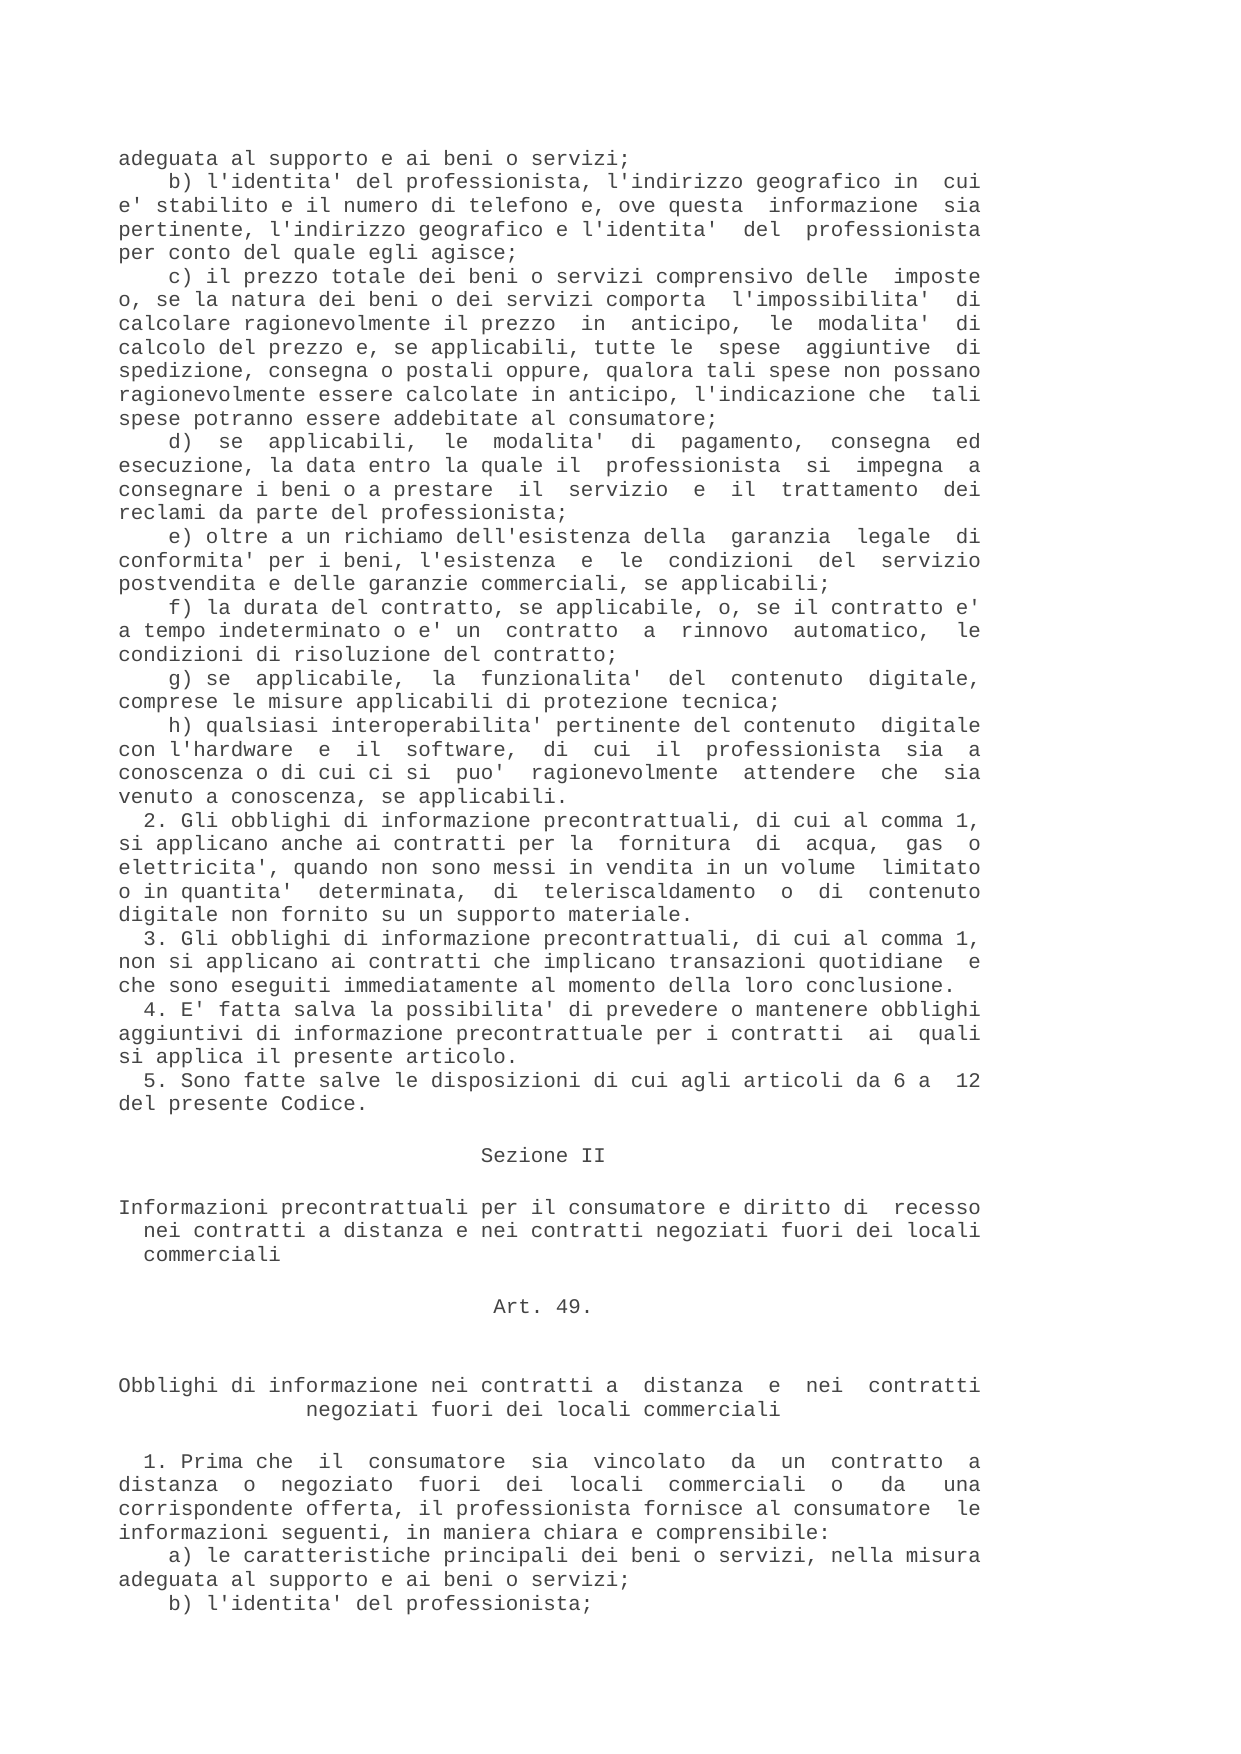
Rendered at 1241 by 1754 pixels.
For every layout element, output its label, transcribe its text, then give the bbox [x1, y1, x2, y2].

text 2. Gli obblighi di informazione precontrattuali, di cui al comma 1, [118, 810, 1122, 833]
text conoscenza o di cui ci si puo' ragionevolmente attendere che sia [118, 762, 1122, 786]
text d) se applicabili, le modalita' di pagamento, consegna ed [118, 431, 1122, 455]
text che sono eseguiti immediatamente al momento della loro conclusione. [118, 975, 1122, 999]
text con l'hardware e il software, di cui il professionista sia a [118, 739, 1122, 762]
text calcolo del prezzo e, se applicabili, tutte le spese aggiuntive di [118, 337, 1122, 360]
text c) il prezzo totale dei beni o servizi comprensivo delle imposte [118, 266, 1122, 289]
text negoziati fuori dei locali commerciali [118, 1399, 1122, 1423]
text g) se applicabile, la funzionalita' del contenuto digitale, [118, 668, 1122, 691]
text si applica il presente articolo. [118, 1046, 1122, 1070]
text nei contratti a distanza e nei contratti negoziati fuori dei locali [118, 1220, 1122, 1244]
text distanza o negoziato fuori dei locali commerciali o da una [118, 1474, 1122, 1498]
text digitale non fornito su un supporto materiale. [118, 904, 1122, 928]
text 4. E' fatta salva la possibilita' di prevedere o mantenere obblighi [118, 999, 1122, 1022]
text spedizione, consegna o postali oppure, qualora tali spese non possano [118, 360, 1122, 384]
text del presente Codice. [118, 1093, 1122, 1117]
text commerciali [118, 1244, 1122, 1268]
text pertinente, l'indirizzo geografico e l'identita' del professionista [118, 218, 1122, 242]
text ragionevolmente essere calcolate in anticipo, l'indicazione che tali [118, 384, 1122, 408]
text Obblighi di informazione nei contratti a distanza e nei contratti [118, 1375, 1122, 1399]
text esecuzione, la data entro la quale il professionista si impegna a [118, 455, 1122, 479]
text a) le caratteristiche principali dei beni o servizi, nella misura [118, 1545, 1122, 1569]
text Sezione II [118, 1145, 1122, 1169]
text elettricita', quando non sono messi in vendita in un volume limitato [118, 857, 1122, 881]
text non si applicano ai contratti che implicano transazioni quotidiane e [118, 952, 1122, 975]
text a tempo indeterminato o e' un contratto a rinnovo automatico, le [118, 621, 1122, 644]
text e) oltre a un richiamo dell'esistenza della garanzia legale di [118, 526, 1122, 549]
text Art. 49. [118, 1296, 1122, 1319]
text 5. Sono fatte salve le disposizioni di cui agli articoli da 6 a 12 [118, 1070, 1122, 1093]
text f) la durata del contratto, se applicabile, o, se il contratto e' [118, 597, 1122, 621]
text 3. Gli obblighi di informazione precontrattuali, di cui al comma 1, [118, 928, 1122, 952]
text informazioni seguenti, in maniera chiara e comprensibile: [118, 1522, 1122, 1545]
text conformita' per i beni, l'esistenza e le condizioni del servizio [118, 549, 1122, 573]
text b) l'identita' del professionista; [118, 1593, 1122, 1616]
text Informazioni precontrattuali per il consumatore e diritto di recesso [118, 1197, 1122, 1220]
text spese potranno essere addebitate al consumatore; [118, 408, 1122, 431]
text e' stabilito e il numero di telefono e, ove questa informazione sia [118, 195, 1122, 218]
text reclami da parte del professionista; [118, 502, 1122, 526]
text postvendita e delle garanzie commerciali, se applicabili; [118, 573, 1122, 597]
text corrispondente offerta, il professionista fornisce al consumatore le [118, 1498, 1122, 1522]
text h) qualsiasi interoperabilita' pertinente del contenuto digitale [118, 715, 1122, 739]
text o, se la natura dei beni o dei servizi comporta l'impossibilita' di [118, 289, 1122, 313]
text si applicano anche ai contratti per la fornitura di acqua, gas o [118, 833, 1122, 857]
text condizioni di risoluzione del contratto; [118, 644, 1122, 668]
text adeguata al supporto e ai beni o servizi; [118, 1569, 1122, 1593]
text adeguata al supporto e ai beni o servizi; [118, 148, 1122, 171]
text consegnare i beni o a prestare il servizio e il trattamento dei [118, 479, 1122, 502]
text b) l'identita' del professionista, l'indirizzo geografico in cui [118, 171, 1122, 195]
text per conto del quale egli agisce; [118, 242, 1122, 266]
text comprese le misure applicabili di protezione tecnica; [118, 691, 1122, 715]
text 1. Prima che il consumatore sia vincolato da un contratto a [118, 1451, 1122, 1474]
text venuto a conoscenza, se applicabili. [118, 786, 1122, 810]
text calcolare ragionevolmente il prezzo in anticipo, le modalita' di [118, 313, 1122, 337]
text aggiuntivi di informazione precontrattuale per i contratti ai quali [118, 1022, 1122, 1046]
text o in quantita' determinata, di teleriscaldamento o di contenuto [118, 881, 1122, 904]
